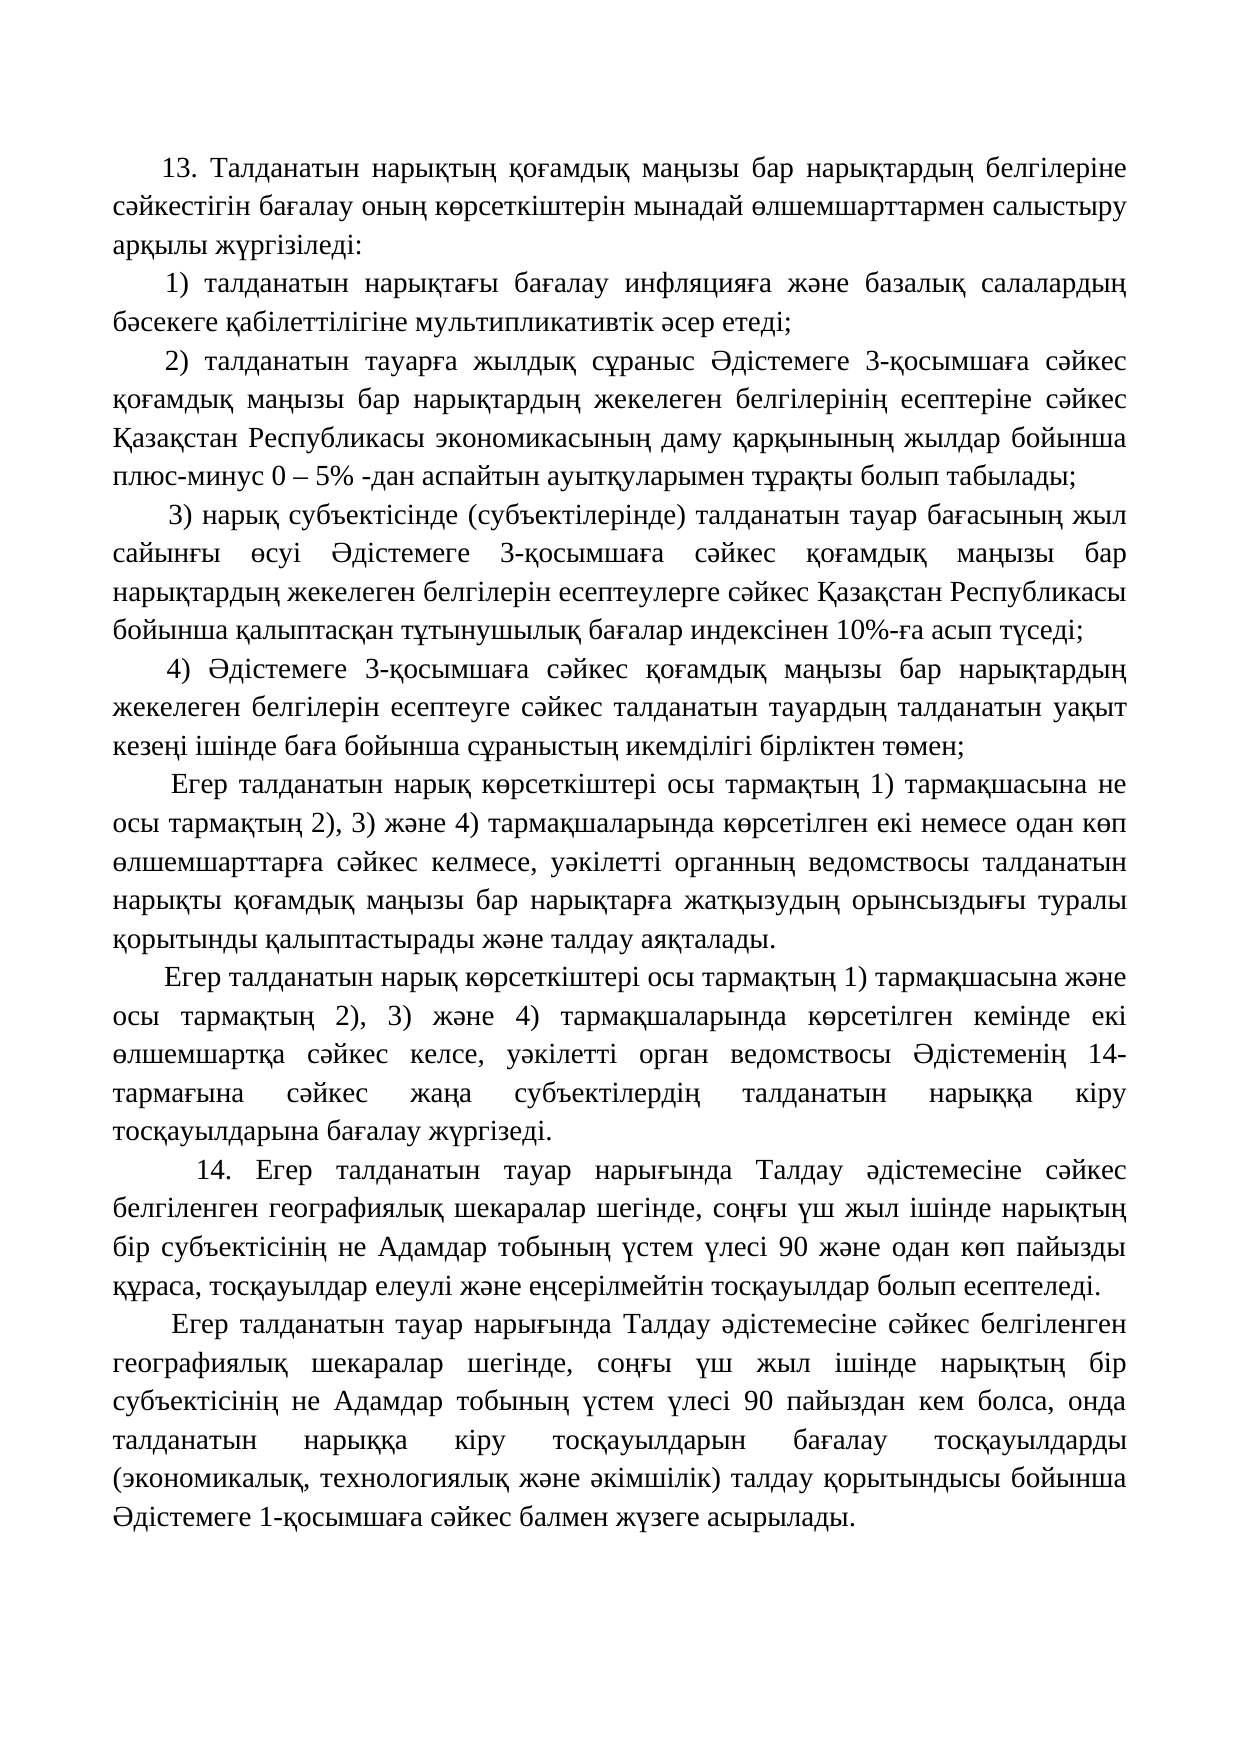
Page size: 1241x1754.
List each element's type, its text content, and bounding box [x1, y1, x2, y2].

text 4) Әдістемеге 3-қосымшаға сәйкес қоғамдық маңызы бар нарықтардың жекелеген белгілерін есептеуге сәйкес талданатын тауардың талданатын уақыт кезеңі ішінде баға бойынша сұраныстың икемділігі бірліктен төмен; [112, 651, 1128, 762]
text 1) талданатын нарықтағы бағалау инфляцияға және базалық салалардың бәсекеге қабілеттілігіне мультипликативтік әсер етеді; [112, 266, 1128, 338]
text 13. Талданатын нарықтың қоғамдық маңызы бар нарықтардың белгілеріне сәйкестігін бағалау оның көрсеткіштерін мынадай өлшемшарттармен салыстыру арқылы жүргізіледі: [112, 150, 1128, 261]
text Егер талданатын нарық көрсеткіштері осы тармақтың 1) тармақшасына және осы тармақтың 2), 3) және 4) тармақшаларында көрсетілген кемінде екі өлшемшартқа сәйкес келсе, уәкілетті орган ведомствосы Әдістеменің 14-тармағына сәйкес жаңа субъектілердің талданатын нарыққа кіру тосқауылдарына бағалау жүргізеді. [112, 959, 1128, 1147]
text 3) нарық субъектісінде (субъектілерінде) талданатын тауар бағасының жыл сайынғы өсуі Әдістемеге 3-қосымшаға сәйкес қоғамдық маңызы бар нарықтардың жекелеген белгілерін есептеулерге сәйкес Қазақстан Республикасы бойынша қалыптасқан тұтынушылық бағалар индексінен 10%-ға асып түседі; [112, 497, 1128, 646]
text 14. Егер талданатын тауар нарығында Талдау әдістемесіне сәйкес белгіленген географиялық шекаралар шегінде, соңғы үш жыл ішінде нарықтың бір субъектісінің не Адамдар тобының үстем үлесі 90 және одан көп пайызды құраса, тосқауылдар елеулі және еңсерілмейтін тосқауылдар болып есептеледі. [112, 1152, 1128, 1301]
text 2) талданатын тауарға жылдық сұраныс Әдістемеге 3-қосымшаға сәйкес қоғамдық маңызы бар нарықтардың жекелеген белгілерінің есептеріне сәйкес Қазақстан Республикасы экономикасының даму қарқынының жылдар бойынша плюс-минус 0 – 5% -дан аспайтын ауытқуларымен тұрақты болып табылады; [112, 343, 1128, 492]
text Егер талданатын тауар нарығында Талдау әдістемесіне сәйкес белгіленген географиялық шекаралар шегінде, соңғы үш жыл ішінде нарықтың бір субъектісінің не Адамдар тобының үстем үлесі 90 пайыздан кем болса, онда талданатын нарыққа кіру тосқауылдарын бағалау тосқауылдарды (экономикалық, технологиялық және әкімшілік) талдау қорытындысы бойынша Әдістемеге 1-қосымшаға сәйкес балмен жүзеге асырылады. [112, 1306, 1128, 1532]
text Егер талданатын нарық көрсеткіштері осы тармақтың 1) тармақшасына не осы тармақтың 2), 3) және 4) тармақшаларында көрсетілген екі немесе одан көп өлшемшарттарға сәйкес келмесе, уәкілетті органның ведомствосы талданатын нарықты қоғамдық маңызы бар нарықтарға жатқызудың орынсыздығы туралы қорытынды қалыптастырады және талдау аяқталады. [112, 767, 1128, 954]
